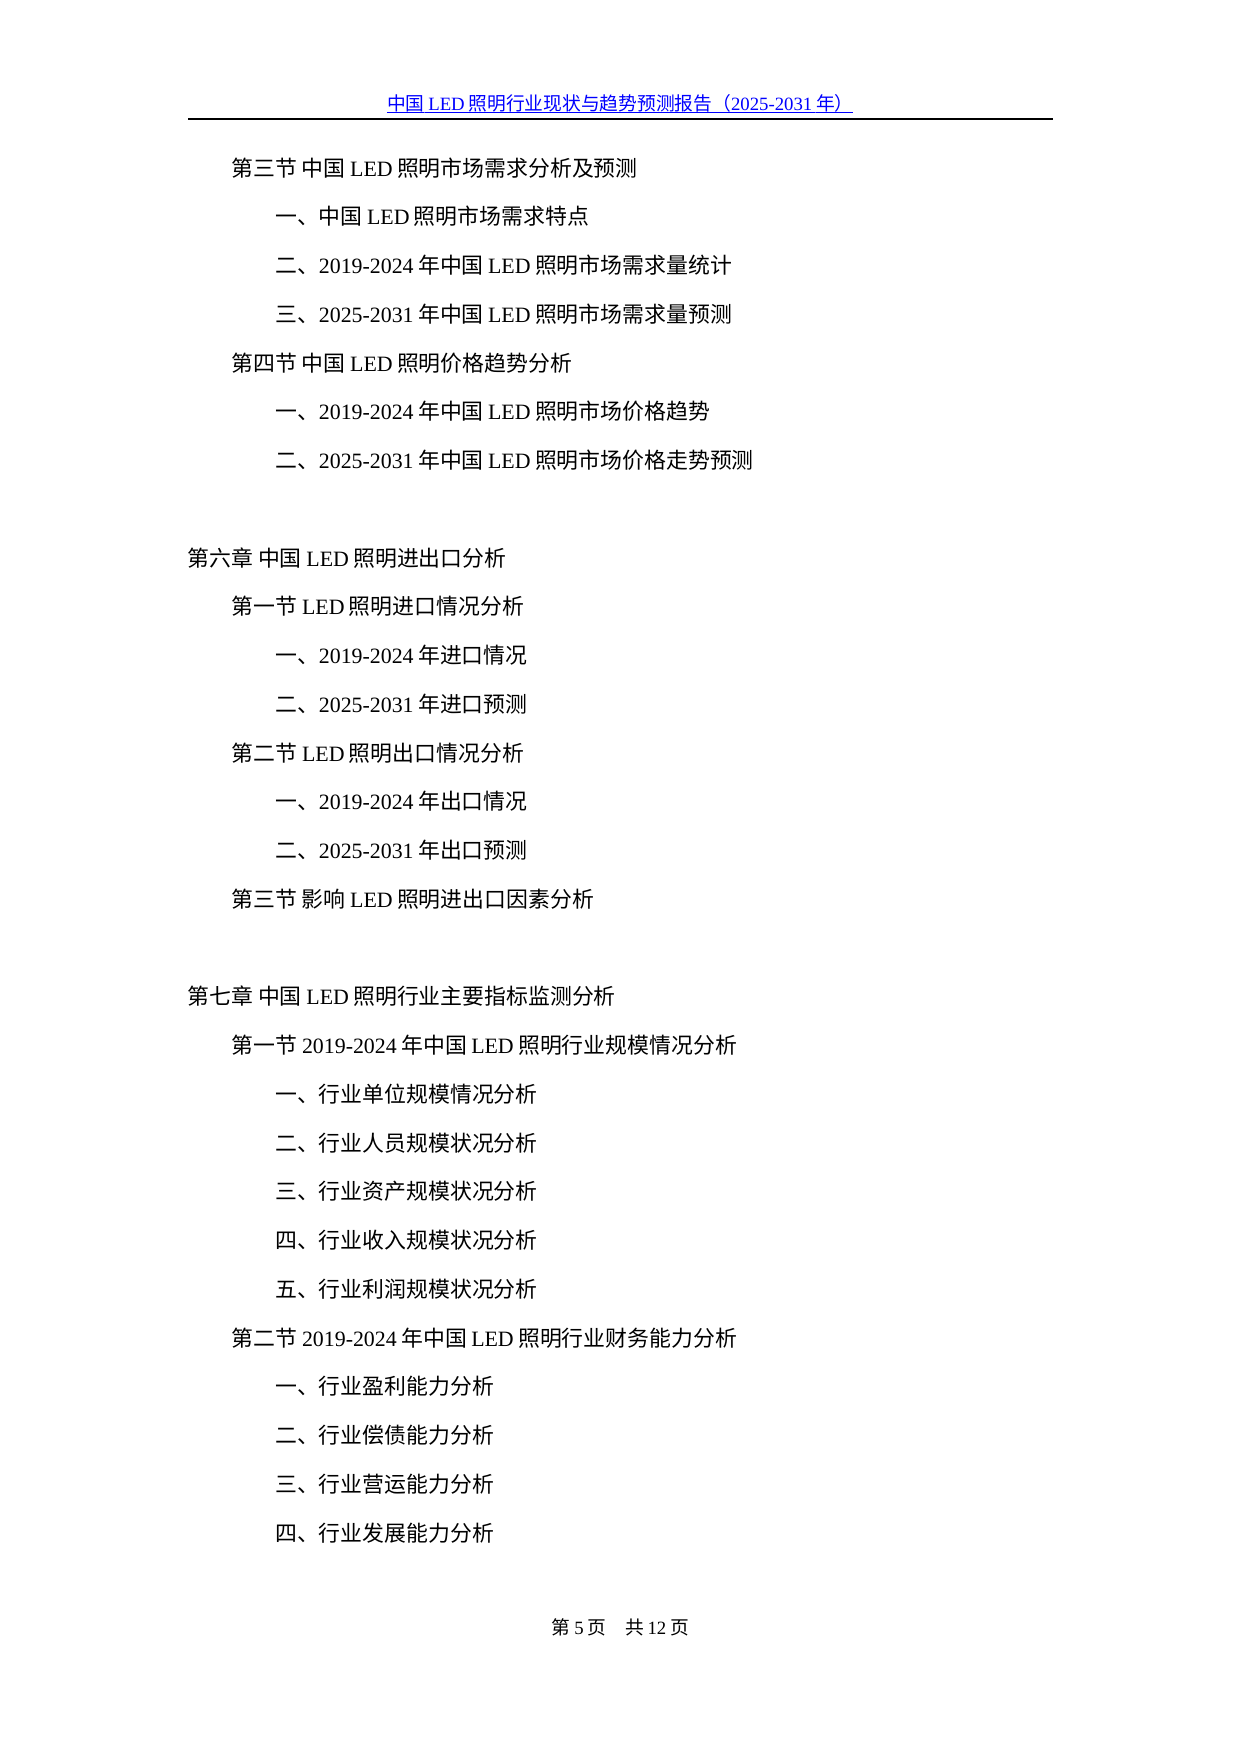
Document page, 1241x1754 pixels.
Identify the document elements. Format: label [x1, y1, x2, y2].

text [187, 150, 1053, 1548]
